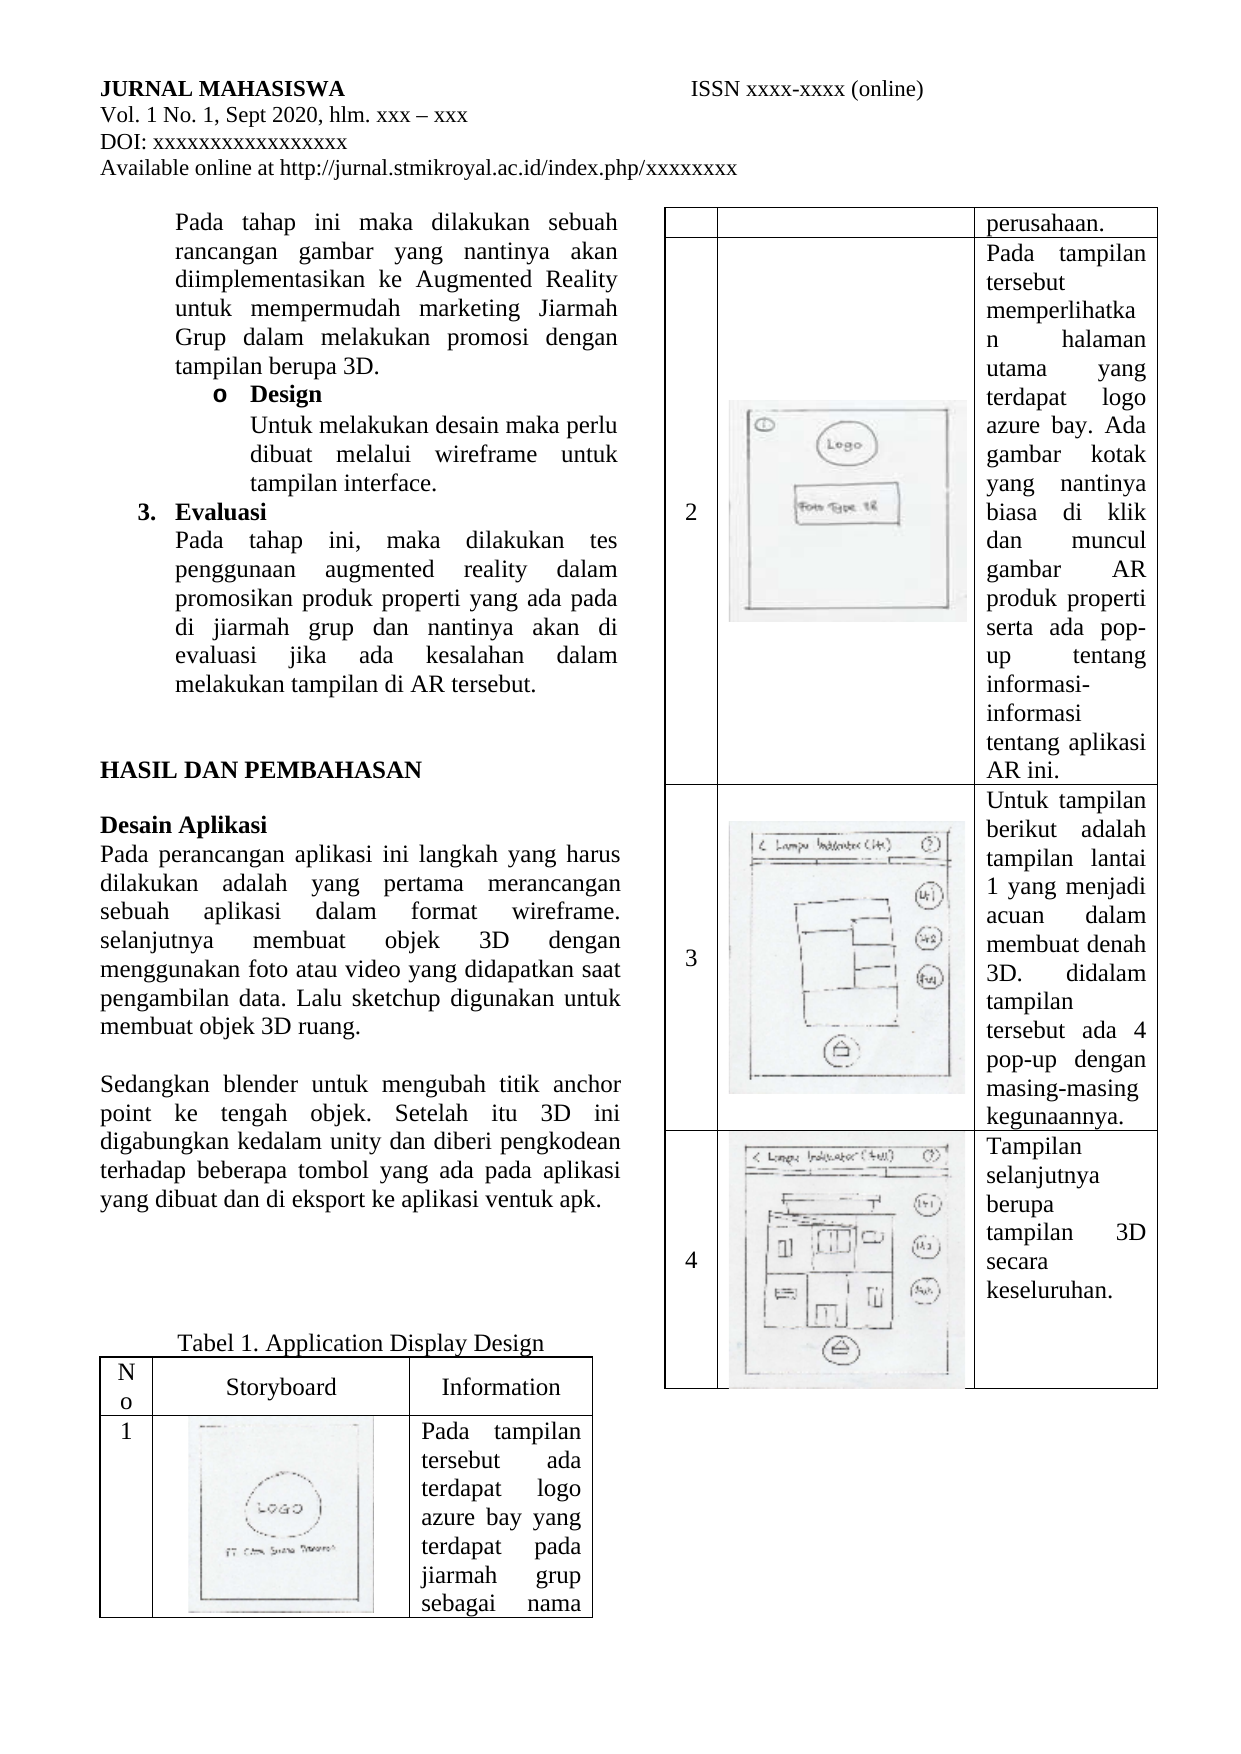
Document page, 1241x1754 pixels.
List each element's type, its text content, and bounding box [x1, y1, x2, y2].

picture [728, 821, 966, 1094]
text Tabel 1. Application Display Design [100, 1328, 621, 1356]
table_header Information [410, 1358, 592, 1415]
text Pada perancangan aplikasi ini langkah yang harus dilakukan adalah yang pertama merancangan sebuah aplikasi dalam format wireframe. selanjutnya membuat objek 3D dengan menggunakan foto atau video yang didapatkan saat pengambilan data. Lalu sketchup digunakan untuk membuat objek 3D ruang. [100, 839, 621, 1040]
picture [728, 1131, 966, 1389]
table_cell Untuk tampilan berikut adalah tampilan lantai 1 yang menjadi acuan dalam membuat denah 3D. didalam tampilan tersebut ada 4 pop-up dengan masing-masing kegunaannya. [975, 785, 1157, 1130]
table_cell 4 [666, 1131, 717, 1388]
table_cell 3 [666, 785, 717, 1130]
list Pada tahap ini maka dilakukan sebuah rancangan gambar yang nantinya akan diimplementasikan ke Augmented Reality untuk mempermudah marketing Jiarmah Grup dalam melakukan promosi dengan tampilan berupa 3D. [175, 207, 618, 379]
picture [188, 1416, 374, 1613]
table_cell 1 [101, 1416, 152, 1617]
table_cell [718, 238, 974, 784]
table_cell [718, 785, 974, 1130]
table_cell [718, 1131, 728, 1388]
list Evaluasi [137, 497, 618, 525]
table_cell Pada tampilan tersebut memperlihatkan halaman utama yang terdapat logo azure bay. Ada gambar kotak yang nantinya biasa di klik dan muncul gambar AR produk properti serta ada pop-up tentang informasi-informasi tentang aplikasi AR ini. [975, 238, 1157, 784]
table_cell [718, 208, 974, 237]
table_cell 2 [666, 238, 717, 784]
text Sedangkan blender untuk mengubah titik anchor point ke tengah objek. Setelah itu 3D ini digabungkan kedalam unity dan diberi pengkodean terhadap beberapa tombol yang ada pada aplikasi yang dibuat dan di eksport ke aplikasi ventuk apk. [100, 1069, 621, 1213]
subtitle Desain Aplikasi [100, 810, 621, 839]
table_cell Pada tampilan tersebut ada terdapat logo azure bay yang terdapat pada jiarmah grup sebagai nama perusahaan. [410, 1416, 592, 1617]
table_header No [101, 1358, 152, 1415]
table_cell [153, 1416, 409, 1617]
list Design [212, 379, 618, 410]
picture [728, 400, 967, 622]
table_cell 1 [666, 208, 717, 237]
subtitle HASIL DAN PEMBAHASAN [100, 755, 621, 784]
table_header Storyboard [153, 1358, 409, 1415]
list Untuk melakukan desain maka perlu dibuat melalui wireframe untuk tampilan interface. [250, 410, 618, 497]
list Pada tahap ini, maka dilakukan tes penggunaan augmented reality dalam promosikan produk properti yang ada pada di jiarmah grup dan nantinya akan di evaluasi jika ada kesalahan dalam melakukan tampilan di AR tersebut. [175, 525, 618, 698]
table_cell Tampilan selanjutnya berupa tampilan 3D secara keseluruhan. [975, 1131, 1157, 1388]
table_cell [966, 1131, 974, 1388]
